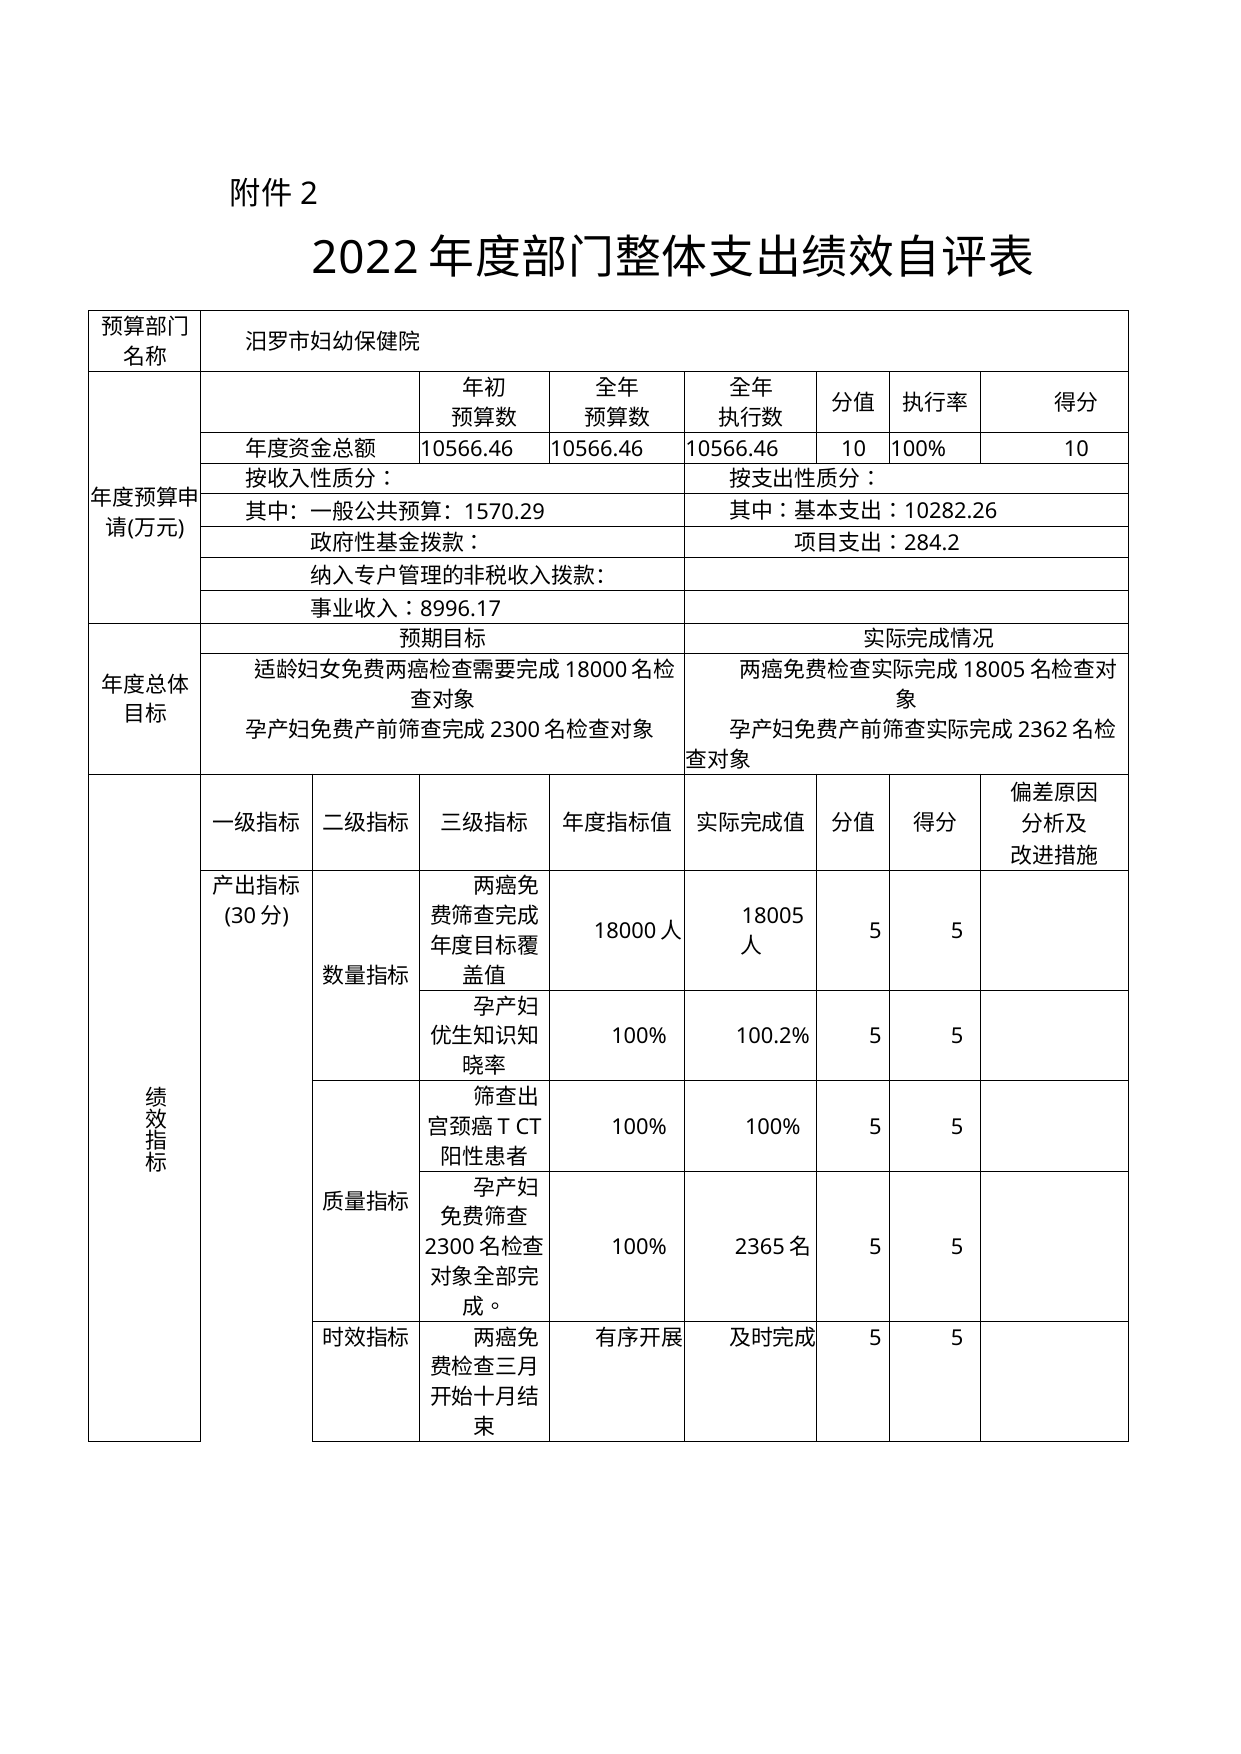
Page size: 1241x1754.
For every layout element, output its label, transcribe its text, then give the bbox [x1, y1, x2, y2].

table_cell 5 [817, 991, 889, 1080]
table_cell 偏差原因 分析及 改进措施 [981, 775, 1128, 869]
table_cell [981, 991, 1128, 1080]
table_cell 按收入性质分： [201, 464, 684, 493]
table_cell 年度指标值 [550, 775, 684, 869]
table_cell 绩效指标 [89, 775, 200, 1441]
table_cell 100% [550, 1081, 684, 1171]
table_cell 适龄妇女免费两癌检查需要完成18000名检查对象 孕产妇免费产前筛查完成2300名检查对象 [201, 654, 684, 773]
table_cell 执行率 [890, 372, 980, 432]
table_cell 质量指标 [313, 1081, 419, 1321]
table_cell 产出指标 (30分) [201, 871, 312, 1441]
table_cell 实际完成情况 [685, 624, 1128, 653]
table_cell 事业收入：8996.17 [201, 591, 684, 622]
table_cell 筛查出宫颈癌T CT阳性患者 [420, 1081, 549, 1171]
table_header 汨罗市妇幼保健院 [201, 311, 1128, 371]
table_cell 两癌免费筛查完成年度目标覆盖值 [420, 871, 549, 990]
table_cell 三级指标 [420, 775, 549, 869]
table_cell [981, 1081, 1128, 1171]
table_cell 10 [981, 433, 1128, 462]
table_cell 年度总体 目标 [89, 624, 200, 773]
table_cell 有序开展 [550, 1322, 684, 1441]
table_cell 预期目标 [201, 624, 684, 653]
table_cell 两癌免费检查实际完成18005名检查对象 孕产妇免费产前筛查实际完成2362名检查对象 [685, 654, 1128, 773]
table_cell 5 [817, 1172, 889, 1321]
table_cell 时效指标 [313, 1322, 419, 1441]
table_cell 5 [890, 1081, 980, 1171]
table_cell 5 [890, 991, 980, 1080]
table_cell [685, 591, 1128, 622]
table_cell 100% [550, 991, 684, 1080]
table_cell 数量指标 [313, 871, 419, 1080]
table_cell [981, 871, 1128, 990]
table_header 预算部门 名称 [89, 311, 200, 371]
table_cell 5 [817, 1081, 889, 1171]
table_cell 10566.46 [420, 433, 549, 462]
table_cell 纳入专户管理的非税收入拨款： [201, 558, 684, 589]
table_cell 100% [890, 433, 980, 462]
table_cell [685, 558, 1128, 589]
table_cell 年度预算申请(万元) [89, 372, 200, 622]
table_cell 100% [550, 1172, 684, 1321]
text 附件2 [165, 172, 1087, 213]
table_cell 得分 [890, 775, 980, 869]
table_cell 孕产妇优生知识知晓率 [420, 991, 549, 1080]
table_cell 其中：基本支出：10282.26 [685, 494, 1128, 526]
table_cell 100% [685, 1081, 816, 1171]
table_cell 5 [890, 871, 980, 990]
table_cell 100.2% [685, 991, 816, 1080]
table_cell [981, 1172, 1128, 1321]
table_cell 全年 预算数 [550, 372, 684, 432]
table_cell 5 [890, 1172, 980, 1321]
table_cell 其中：一般公共预算：1570.29 [201, 494, 684, 526]
table_cell 实际完成值 [685, 775, 816, 869]
table_cell 分值 [817, 775, 889, 869]
table_cell 5 [817, 871, 889, 990]
table_cell 年度资金总额 [201, 433, 419, 462]
table_cell 5 [890, 1322, 980, 1441]
table_cell 一级指标 [201, 775, 312, 869]
table_cell 年初 预算数 [420, 372, 549, 432]
table_cell 10566.46 [685, 433, 816, 462]
table_cell 按支出性质分： [685, 464, 1128, 493]
table_cell 全年 执行数 [685, 372, 816, 432]
table_cell 两癌免费检查三月开始十月结束 [420, 1322, 549, 1441]
table_cell 分值 [817, 372, 889, 432]
table_cell 孕产妇免费筛查2300名检查对象全部完成。 [420, 1172, 549, 1321]
table_cell 2365名 [685, 1172, 816, 1321]
table_cell 及时完成 [685, 1322, 816, 1441]
table_cell 得分 [981, 372, 1128, 432]
table_cell 项目支出：284.2 [685, 527, 1128, 557]
table_cell 18000人 [550, 871, 684, 990]
table_cell 政府性基金拨款： [201, 527, 684, 557]
table_cell [981, 1322, 1128, 1441]
table_cell 10566.46 [550, 433, 684, 462]
text 2022年度部门整体支出绩效自评表 [165, 225, 1087, 286]
table_cell 10 [817, 433, 889, 462]
table_cell 18005人 [685, 871, 816, 990]
table_cell 5 [817, 1322, 889, 1441]
table_cell 二级指标 [313, 775, 419, 869]
table_cell [201, 372, 419, 432]
